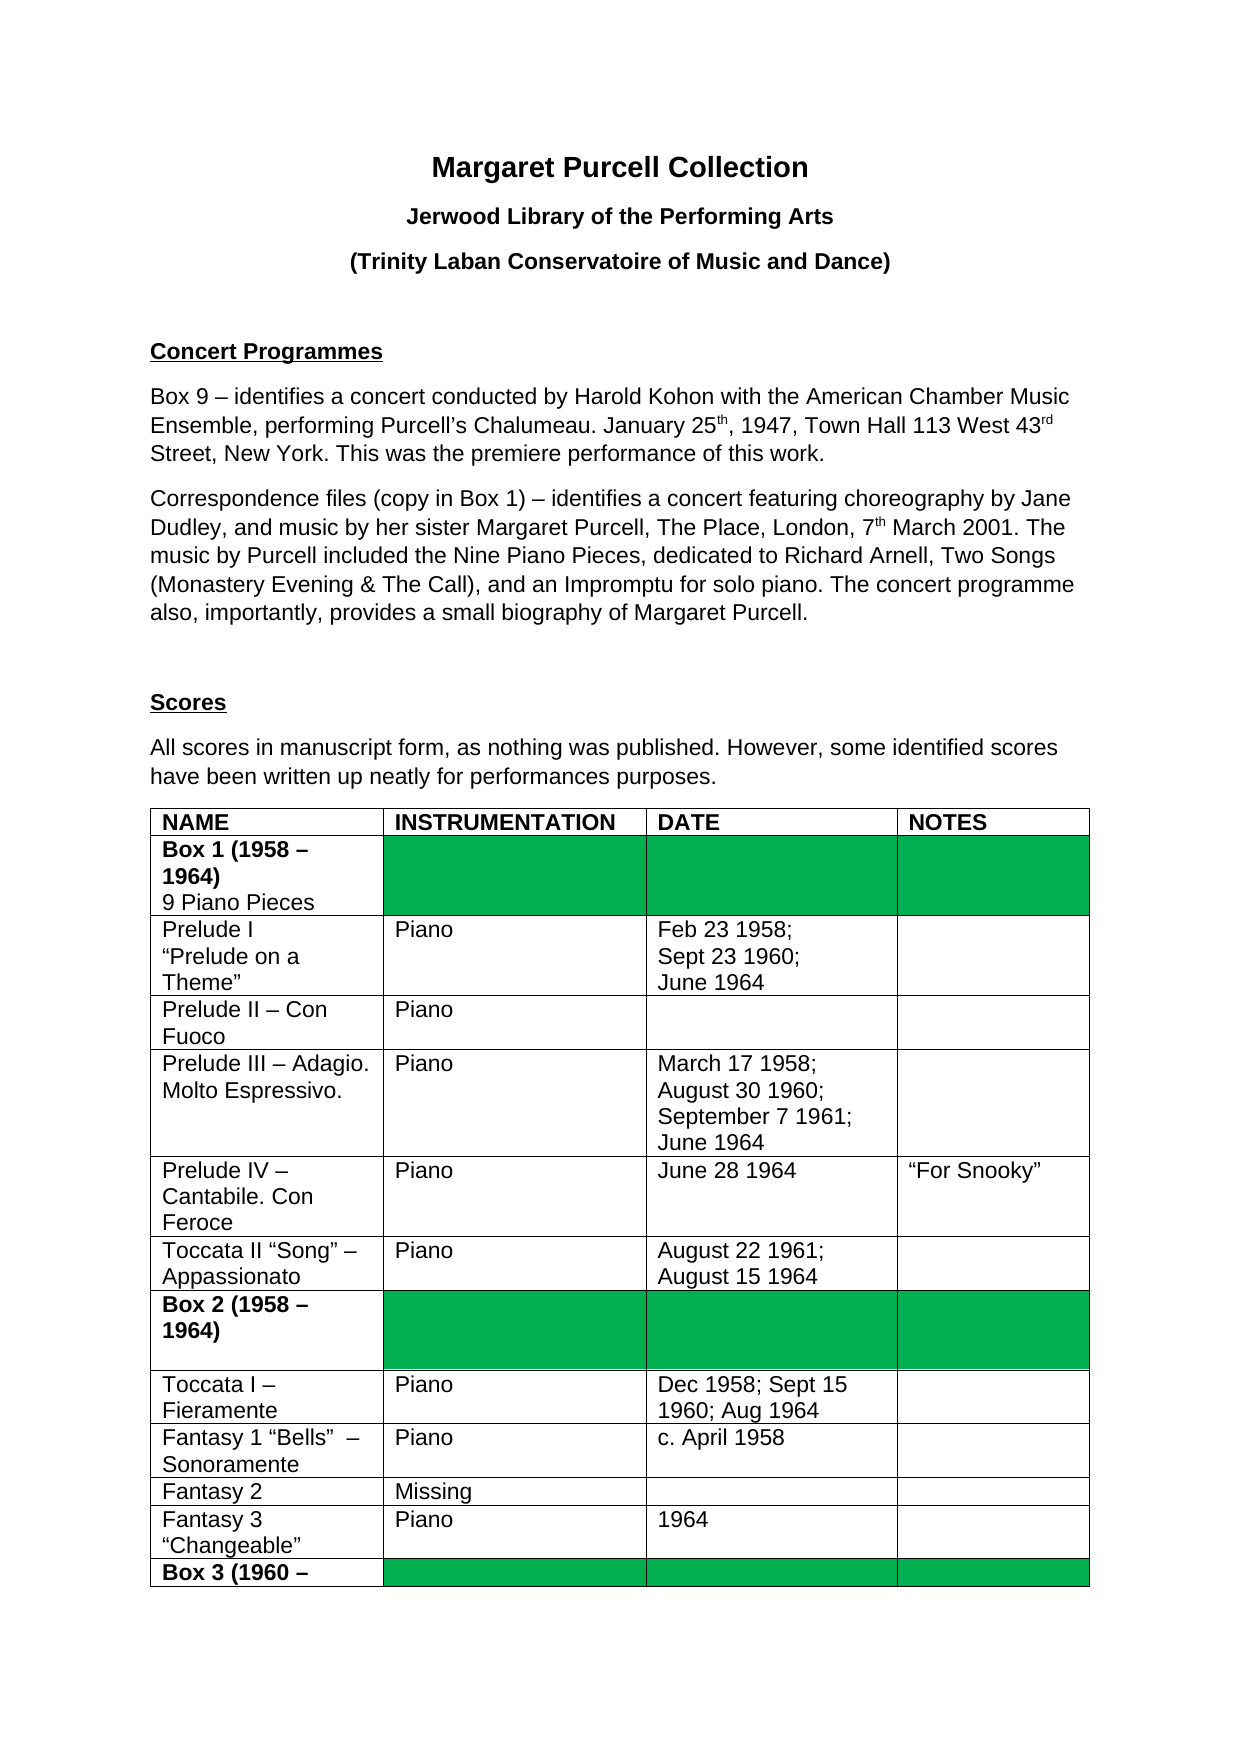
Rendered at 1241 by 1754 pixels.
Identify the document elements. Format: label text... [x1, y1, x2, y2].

table_header DATE [647, 809, 897, 835]
table_cell [898, 996, 1089, 1049]
table_cell [384, 1291, 646, 1369]
text Jerwood Library of the Performing Arts [150, 203, 1090, 229]
table_header NOTES [898, 809, 1089, 835]
table_cell Toccata II “Song” – Appassionato [151, 1237, 383, 1289]
table_cell Piano [384, 1371, 646, 1423]
table_cell [898, 1050, 1089, 1156]
table_cell 1964 [647, 1506, 897, 1558]
table_cell August 22 1961; August 15 1964 [647, 1237, 897, 1289]
text Margaret Purcell Collection [150, 150, 1090, 183]
table_cell Fantasy 2 [151, 1478, 383, 1504]
table_cell Fantasy 3 “Changeable” [151, 1506, 383, 1558]
table_cell March 17 1958; August 30 1960; September 7 1961; June 1964 [647, 1050, 897, 1156]
text Concert Programmes [150, 338, 1090, 364]
table_cell [647, 1291, 897, 1369]
table_cell “For Snooky” [898, 1157, 1089, 1236]
table_cell [898, 1424, 1089, 1477]
table_cell [898, 1291, 1089, 1369]
table_cell Piano [384, 996, 646, 1049]
table_cell June 28 1964 [647, 1157, 897, 1236]
table_cell [898, 1559, 1089, 1586]
table_cell [898, 1371, 1089, 1423]
text (Trinity Laban Conservatoire of Music and Dance) [150, 248, 1090, 274]
table_cell [898, 1478, 1089, 1504]
table_cell Piano [384, 1237, 646, 1289]
table_cell [384, 836, 646, 915]
table_header NAME [151, 809, 383, 835]
table_cell Missing [384, 1478, 646, 1504]
table_cell Toccata I – Fieramente [151, 1371, 383, 1423]
table_cell [647, 1559, 897, 1586]
table_header INSTRUMENTATION [384, 809, 646, 835]
table_cell [647, 836, 897, 915]
table_cell Prelude I “Prelude on a Theme” [151, 916, 383, 995]
text All scores in manuscript form, as nothing was published. However, some identified scores have been written up neatly for performances purposes. [150, 734, 1090, 789]
table_cell [898, 1237, 1089, 1289]
table_cell [384, 1559, 646, 1586]
table_cell Box 2 (1958 – 1964) [151, 1291, 383, 1369]
table_cell [647, 1478, 897, 1504]
table_cell [647, 996, 897, 1049]
table_cell c. April 1958 [647, 1424, 897, 1477]
table_cell Piano [384, 1050, 646, 1156]
text Box 9 – identifies a concert conducted by Harold Kohon with the American Chamber Music Ensemble, performing Purcell’s Chalumeau. January 25th, 1947, Town Hall 113 West 43rd Street, New York. This was the premiere performance of this work. [150, 383, 1090, 466]
table_cell Piano [384, 916, 646, 995]
table_cell Prelude III – Adagio. Molto Espressivo. [151, 1050, 383, 1156]
text Correspondence files (copy in Box 1) – identifies a concert featuring choreography by Jane Dudley, and music by her sister Margaret Purcell, The Place, London, 7th March 2001. The music by Purcell included the Nine Piano Pieces, dedicated to Richard Arnell, Two Songs (Monastery Evening & The Call), and an Impromptu for solo piano. The concert programme also, importantly, provides a small biography of Margaret Purcell. [150, 485, 1090, 625]
table_cell Box 1 (1958 – 1964) 9 Piano Pieces [151, 836, 383, 915]
table_cell Fantasy 1 “Bells” – Sonoramente [151, 1424, 383, 1477]
text Scores [150, 689, 1090, 716]
table_cell Dec 1958; Sept 15 1960; Aug 1964 [647, 1371, 897, 1423]
table_cell [898, 836, 1089, 915]
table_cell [151, 1559, 383, 1586]
table_cell [898, 916, 1089, 995]
table_cell Piano [384, 1506, 646, 1558]
table_cell Piano [384, 1157, 646, 1236]
table_cell Prelude II – Con Fuoco [151, 996, 383, 1049]
table_cell Piano [384, 1424, 646, 1477]
table_cell Prelude IV – Cantabile. Con Feroce [151, 1157, 383, 1236]
table_cell Feb 23 1958; Sept 23 1960; June 1964 [647, 916, 897, 995]
table_cell [898, 1506, 1089, 1558]
